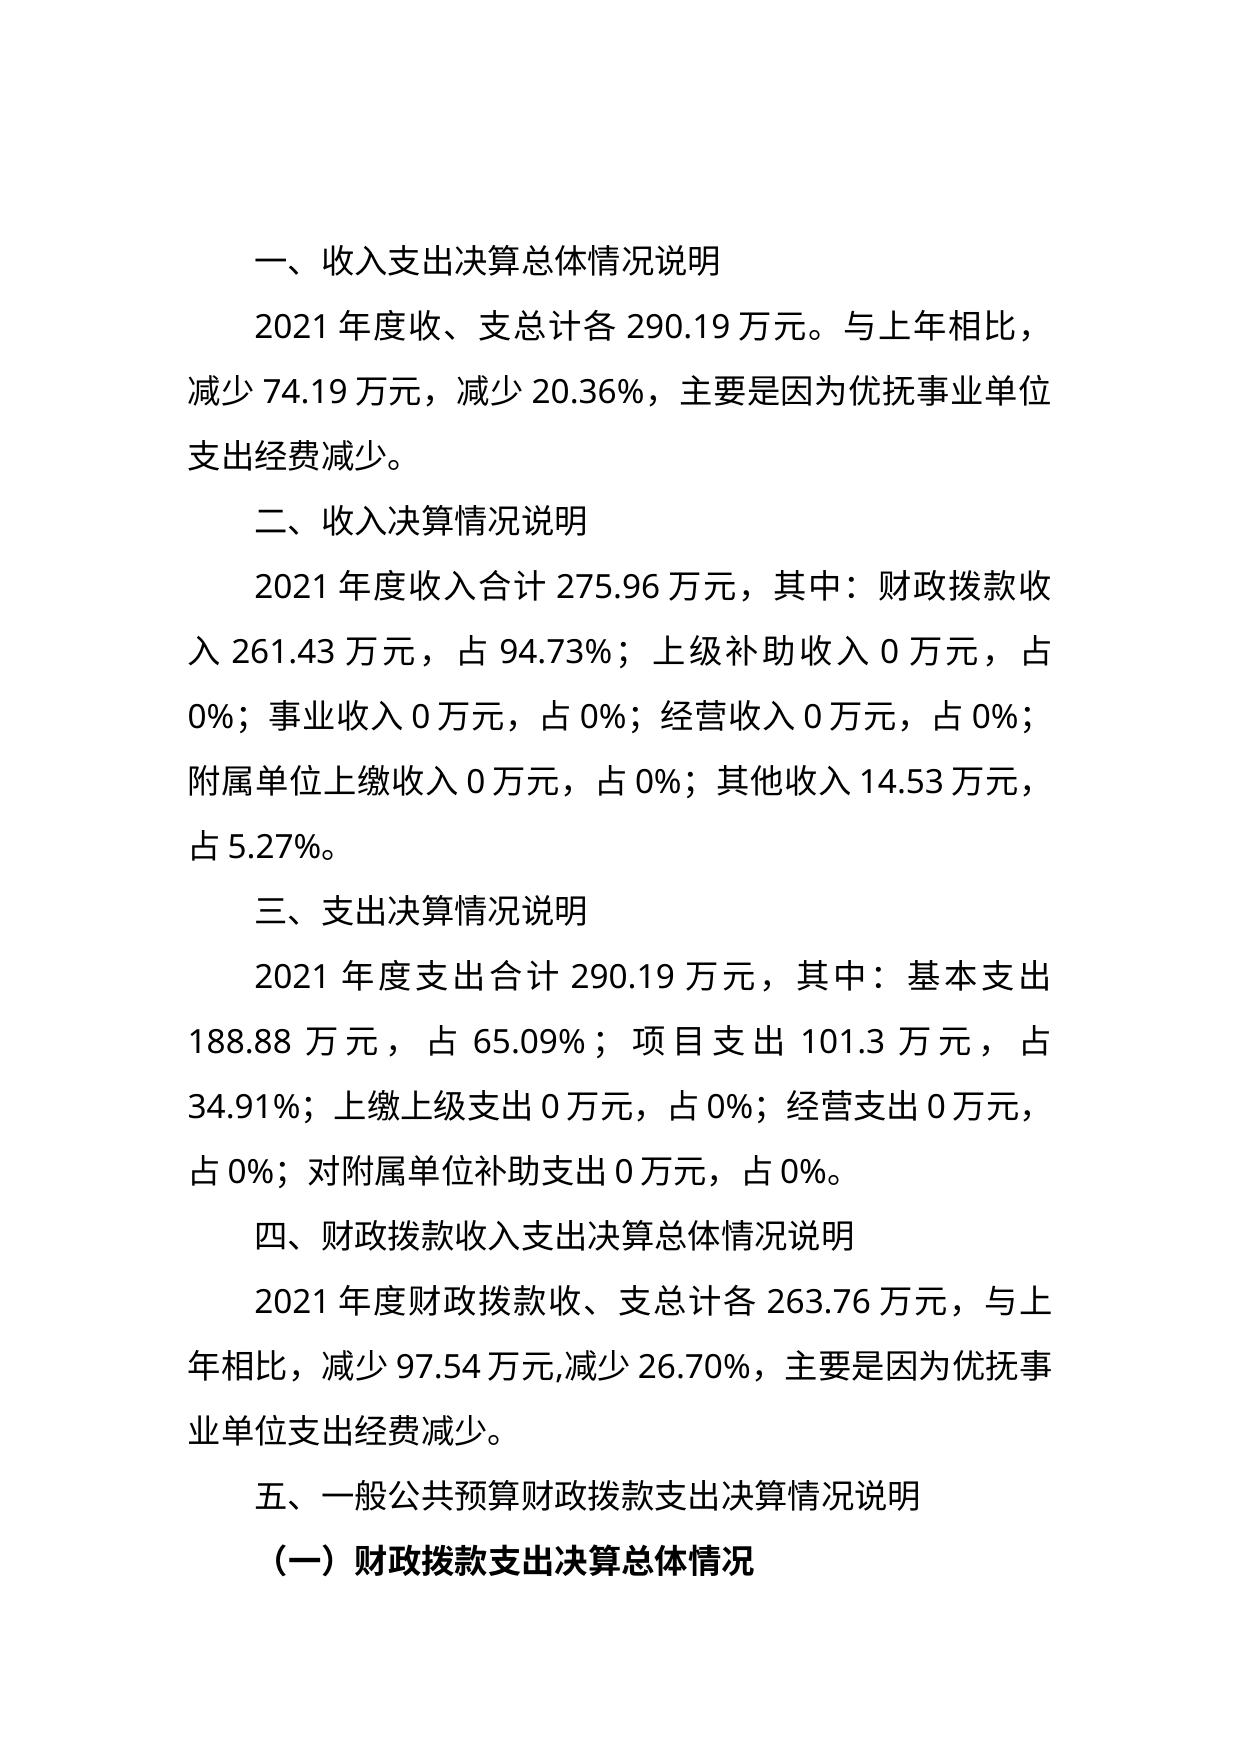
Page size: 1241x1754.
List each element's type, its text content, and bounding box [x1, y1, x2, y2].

text 五、一般公共预算财政拨款支出决算情况说明 [187, 1462, 1053, 1527]
text 三、支出决算情况说明 [187, 877, 1053, 942]
text （一）财政拨款支出决算总体情况 [187, 1527, 1053, 1592]
text 四、财政拨款收入支出决算总体情况说明 [187, 1202, 1053, 1267]
text 2021年度支出合计290.19万元，其中：基本支出188.88万元，占65.09%；项目支出101.3万元，占34.91%；上缴上级支出0万元，占0%；经营支出0万元，占0%；对附属单位补助支出0万元，占0%。 [187, 942, 1053, 1202]
text 2021年度收入合计275.96万元，其中：财政拨款收入261.43万元，占94.73%；上级补助收入0万元，占0%；事业收入0万元，占0%；经营收入0万元，占0%；附属单位上缴收入0万元，占0%；其他收入14.53万元，占5.27%。 [187, 552, 1053, 877]
text 2021年度财政拨款收、支总计各263.76万元，与上年相比，减少97.54万元,减少26.70%，主要是因为优抚事业单位支出经费减少。 [187, 1267, 1053, 1462]
text 2021年度收、支总计各290.19万元。与上年相比，减少74.19万元，减少20.36%，主要是因为优抚事业单位支出经费减少。 [187, 292, 1053, 487]
text 一、收入支出决算总体情况说明 [187, 227, 1053, 292]
text 二、收入决算情况说明 [187, 487, 1053, 552]
